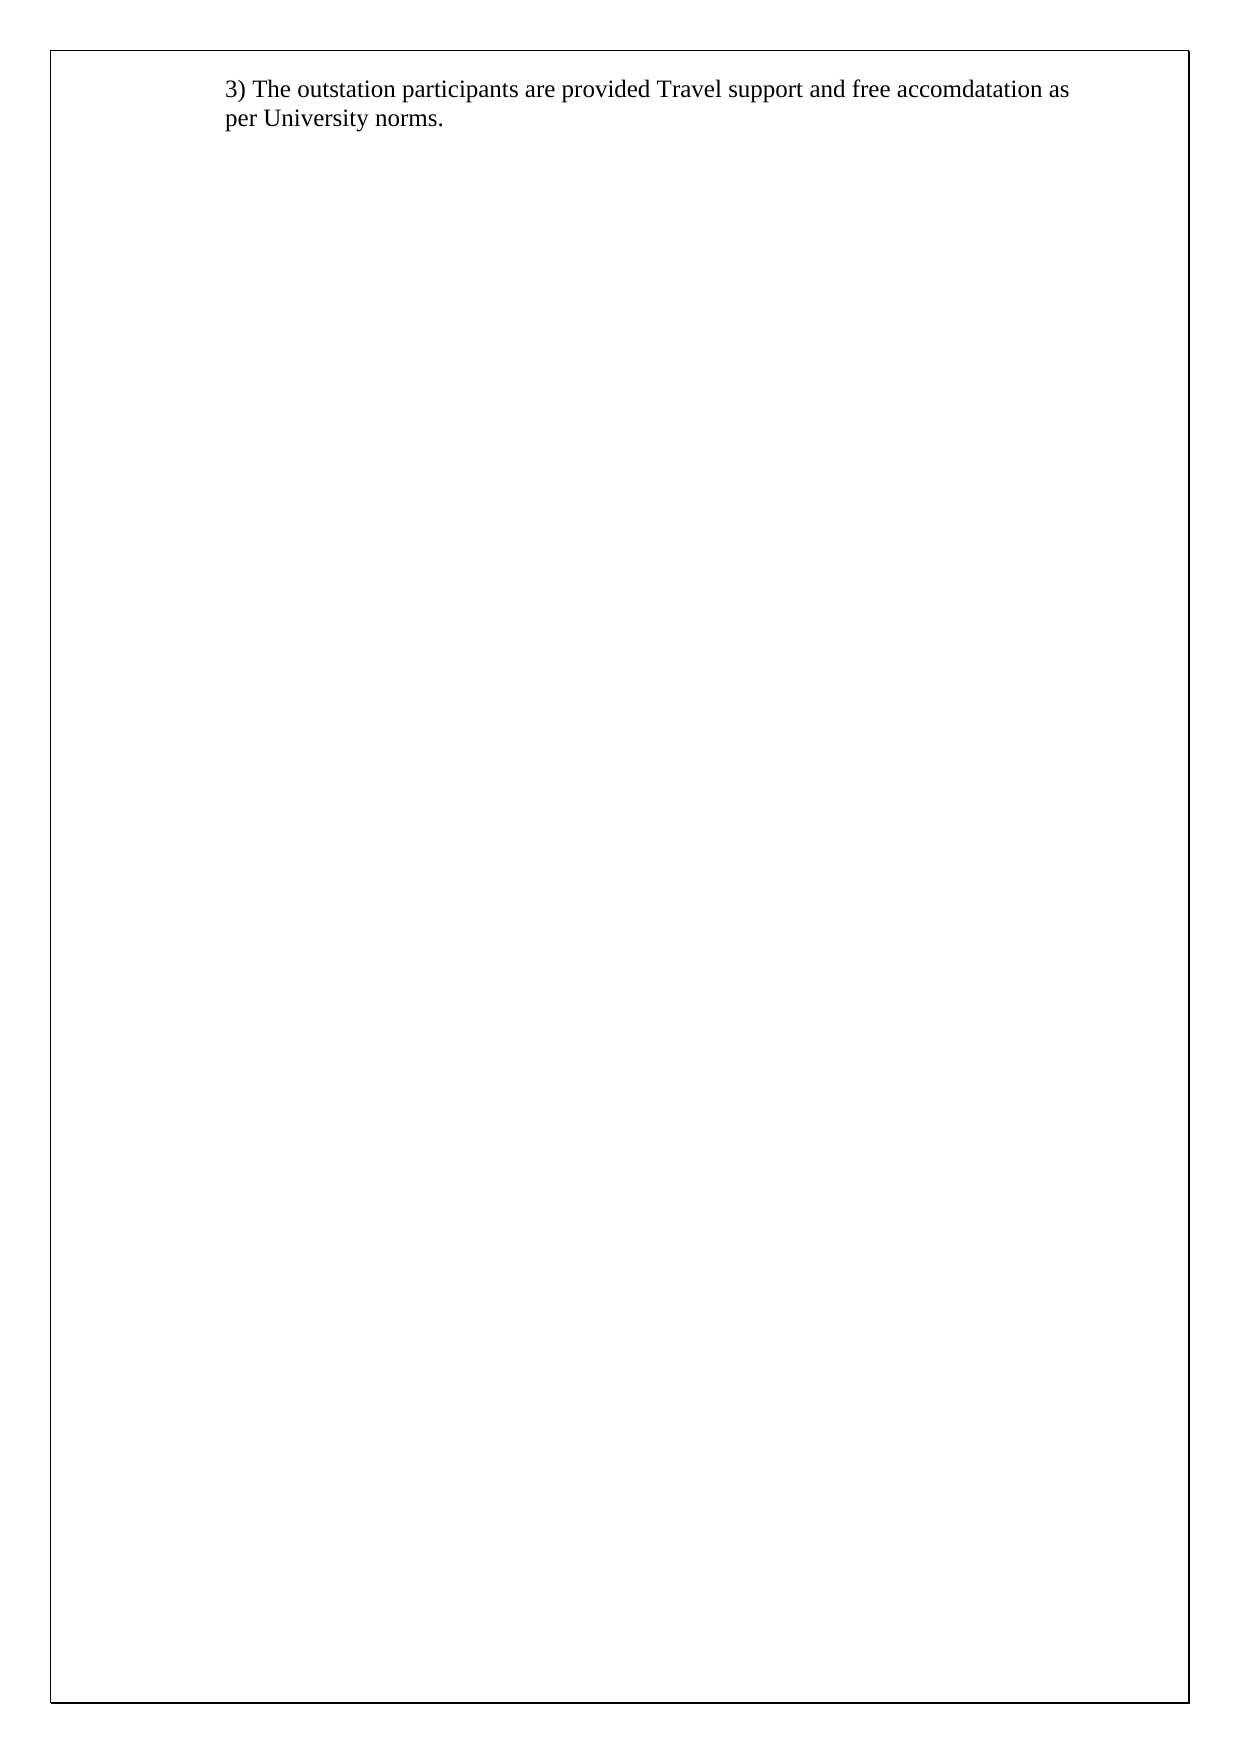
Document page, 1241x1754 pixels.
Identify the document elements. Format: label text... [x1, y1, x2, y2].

list 3) The outstation participants are provided Travel support and free accomdatation as per University norms. [225, 74, 1089, 131]
